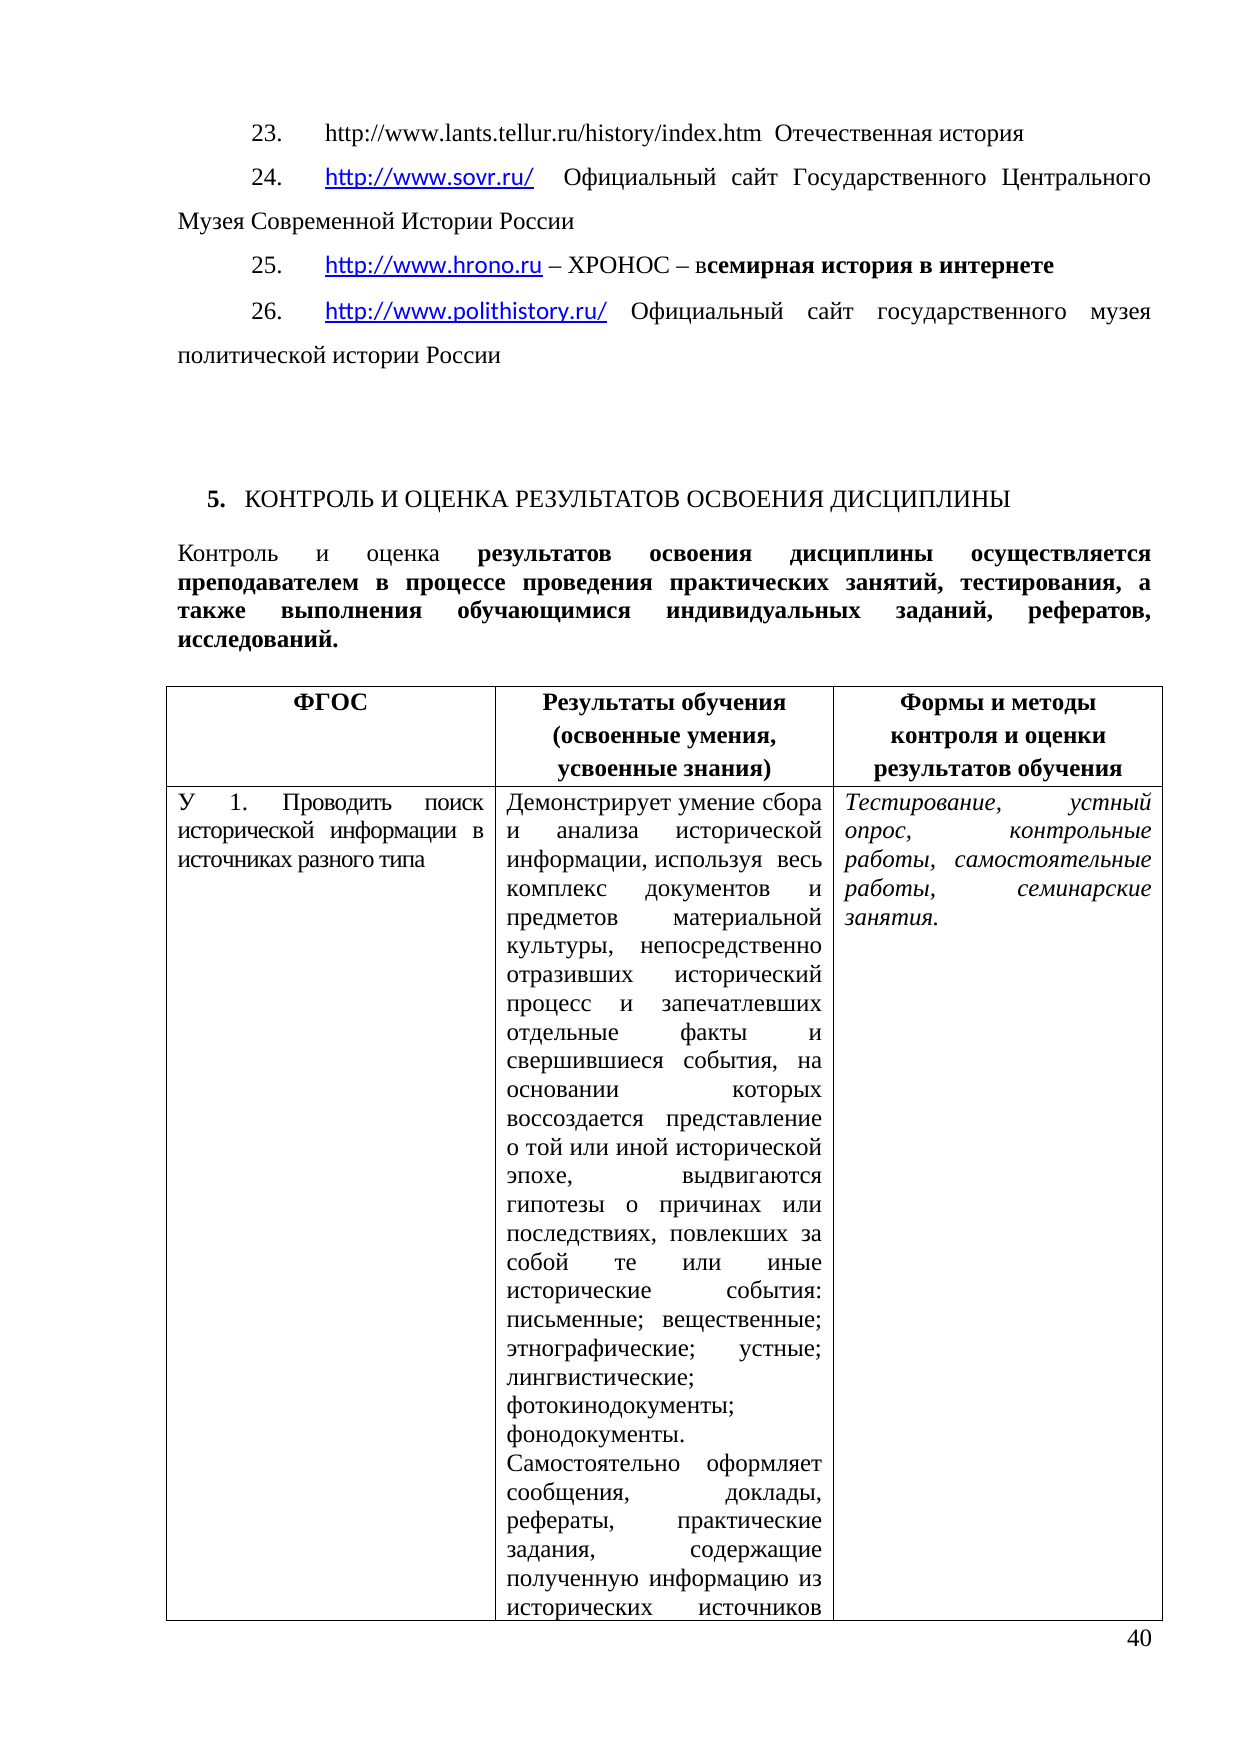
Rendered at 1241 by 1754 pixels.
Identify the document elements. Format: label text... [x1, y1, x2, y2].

subtitle Контроль и оценка результатов освоения Дисциплины [207, 484, 1152, 513]
table_header Формы и методы контроля и оценки результатов обучения [834, 687, 1162, 786]
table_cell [167, 787, 495, 1620]
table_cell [834, 787, 1162, 1620]
list http://www.lants.tellur.ru/history/index.htm Отечественная история [177, 118, 1152, 147]
subtitle Контроль и оценка результатов освоения дисциплины осуществляется преподавателем в процессе проведения практических занятий, тестирования, а также выполнения обучающимися индивидуальных заданий, рефератов, исследований. [177, 538, 1152, 653]
list http://www.polithistory.ru/ Официальный сайт государственного музея политической истории России [177, 295, 1152, 369]
table_header ФГОС [167, 687, 495, 786]
table_header Результаты обучения (освоенные умения, усвоенные знания) [496, 687, 833, 786]
list http://www.sovr.ru/ Официальный сайт Государственного Центрального Музея Современной Истории России [177, 161, 1152, 235]
list http://www.hrono.ru – ХРОНОС – всемирная история в интернете [177, 249, 1152, 280]
